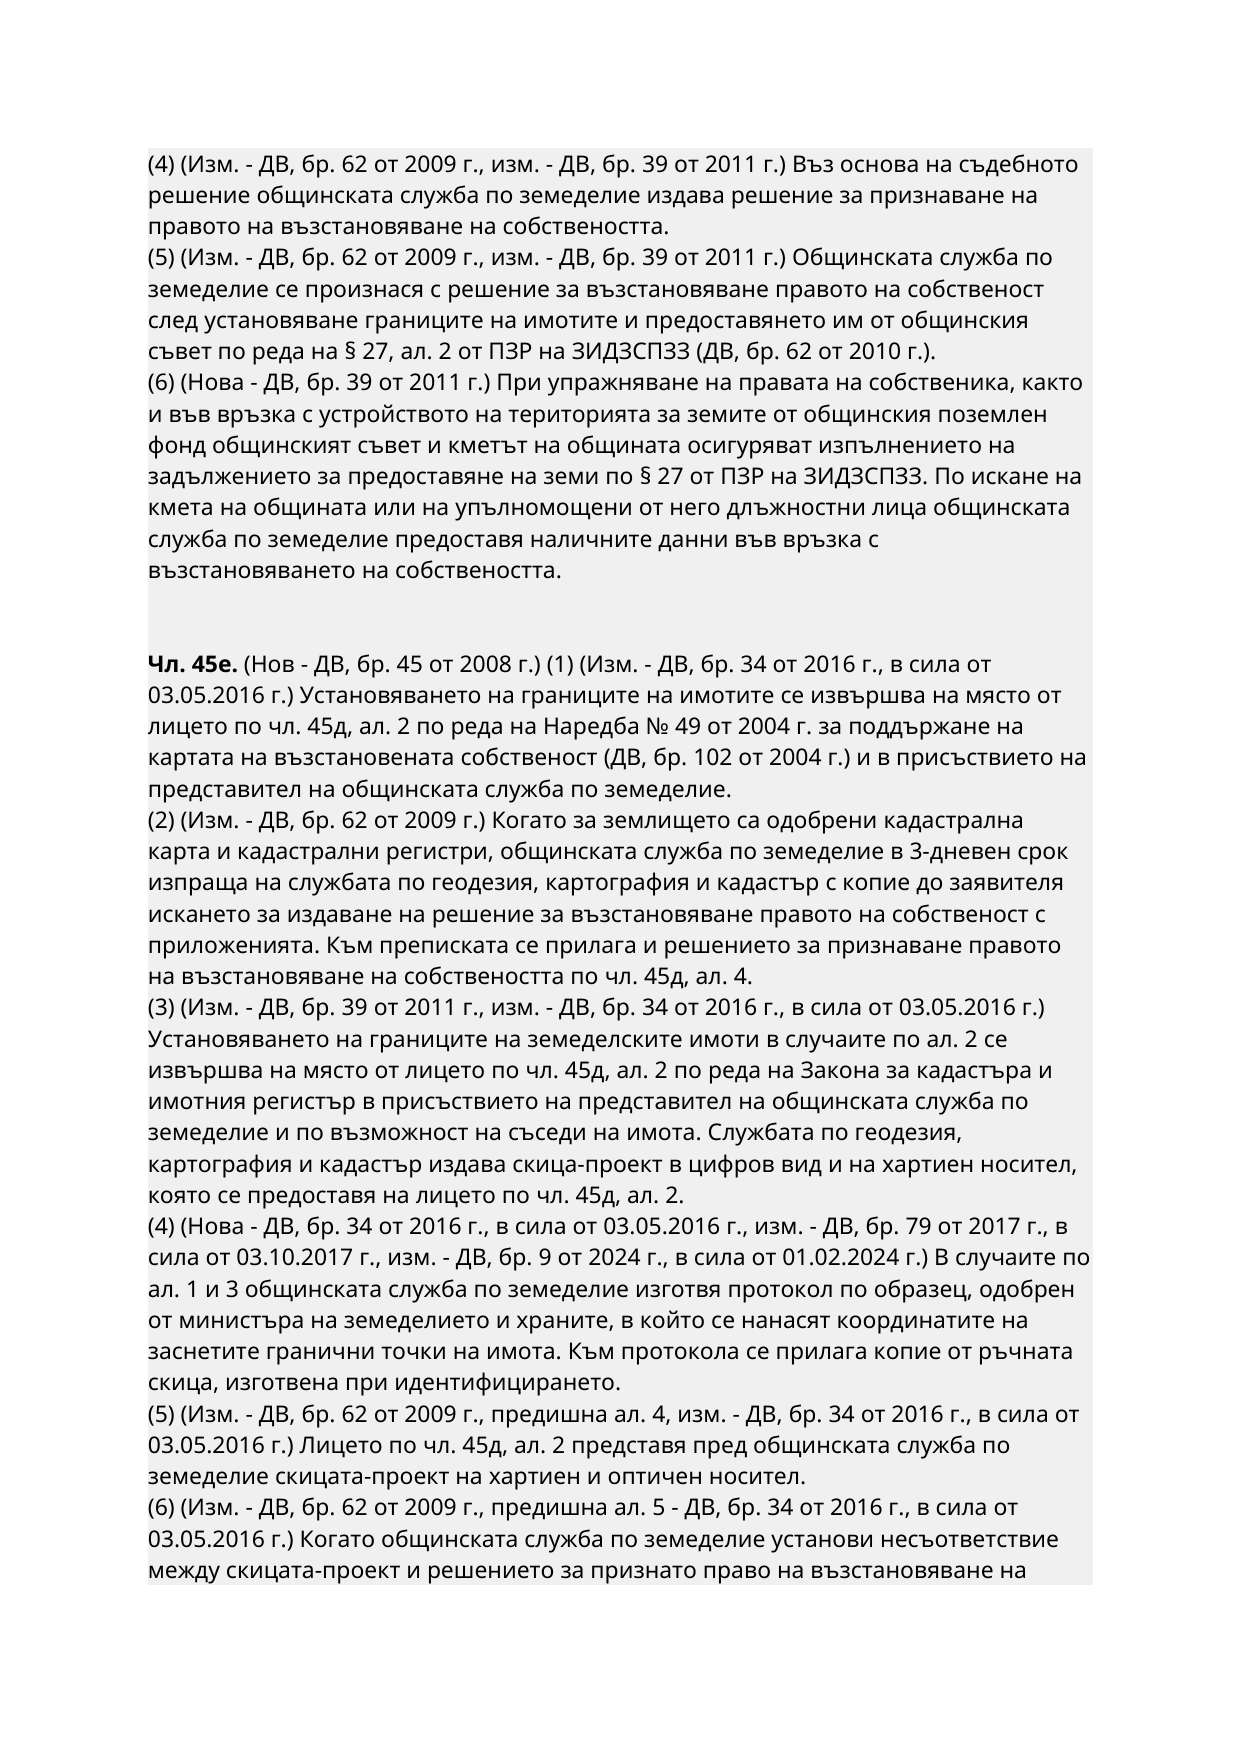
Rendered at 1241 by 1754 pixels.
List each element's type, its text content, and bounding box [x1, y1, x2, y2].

text Чл. 45е. (Нов - ДВ, бр. 45 от 2008 г.) (1) (Изм. - ДВ, бр. 34 от 2016 г., в сила от 03.05.2016 г.) Установяването на границите на имотите се извършва на място от лицето по чл. 45д, ал. 2 по реда на Наредба № 49 от 2004 г. за поддържане на картата на възстановената собственост (ДВ, бр. 102 от 2004 г.) и в присъствието на представител на общинската служба по земеделие. [148, 648, 1093, 804]
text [148, 1491, 1093, 1585]
text (3) (Изм. - ДВ, бр. 39 от 2011 г., изм. - ДВ, бр. 34 от 2016 г., в сила от 03.05.2016 г.) Установяването на границите на земеделските имоти в случаите по ал. 2 се извършва на място от лицето по чл. 45д, ал. 2 по реда на Закона за кадастъра и имотния регистър в присъствието на представител на общинската служба по земеделие и по възможност на съседи на имота. Службата по геодезия, картография и кадастър издава скица-проект в цифров вид и на хартиен носител, която се предоставя на лицето по чл. 45д, ал. 2. [148, 991, 1093, 1210]
text (5) (Изм. - ДВ, бр. 62 от 2009 г., изм. - ДВ, бр. 39 от 2011 г.) Общинската служба по земеделие се произнася с решение за възстановяване правото на собственост след установяване границите на имотите и предоставянето им от общинския съвет по реда на § 27, ал. 2 от ПЗР на ЗИДЗСПЗЗ (ДВ, бр. 62 от 2010 г.). [148, 241, 1093, 366]
text (5) (Изм. - ДВ, бр. 62 от 2009 г., предишна ал. 4, изм. - ДВ, бр. 34 от 2016 г., в сила от 03.05.2016 г.) Лицето по чл. 45д, ал. 2 представя пред общинската служба по земеделие скицата-проект на хартиен и оптичен носител. [148, 1398, 1093, 1491]
text (4) (Изм. - ДВ, бр. 62 от 2009 г., изм. - ДВ, бр. 39 от 2011 г.) Въз основа на съдебното решение общинската служба по земеделие издава решение за признаване на правото на възстановяване на собствеността. [148, 148, 1093, 241]
text (2) (Изм. - ДВ, бр. 62 от 2009 г.) Когато за землището са одобрени кадастрална карта и кадастрални регистри, общинската служба по земеделие в 3-дневен срок изпраща на службата по геодезия, картография и кадастър с копие до заявителя искането за издаване на решение за възстановяване правото на собственост с приложенията. Към преписката се прилага и решението за признаване правото на възстановяване на собствеността по чл. 45д, ал. 4. [148, 804, 1093, 991]
text (4) (Нова - ДВ, бр. 34 от 2016 г., в сила от 03.05.2016 г., изм. - ДВ, бр. 79 от 2017 г., в сила от 03.10.2017 г., изм. - ДВ, бр. 9 от 2024 г., в сила от 01.02.2024 г.) В случаите по ал. 1 и 3 общинската служба по земеделие изготвя протокол по образец, одобрен от министъра на земеделието и храните, в който се нанасят координатите на заснетите гранични точки на имота. Към протокола се прилага копие от ръчната скица, изготвена при идентифицирането. [148, 1210, 1093, 1398]
text (6) (Нова - ДВ, бр. 39 от 2011 г.) При упражняване на правата на собственика, както и във връзка с устройството на територията за земите от общинския поземлен фонд общинският съвет и кметът на общината осигуряват изпълнението на задължението за предоставяне на земи по § 27 от ПЗР на ЗИДЗСПЗЗ. По искане на кмета на общината или на упълномощени от него длъжностни лица общинската служба по земеделие предоставя наличните данни във връзка с възстановяването на собствеността. [148, 366, 1093, 585]
